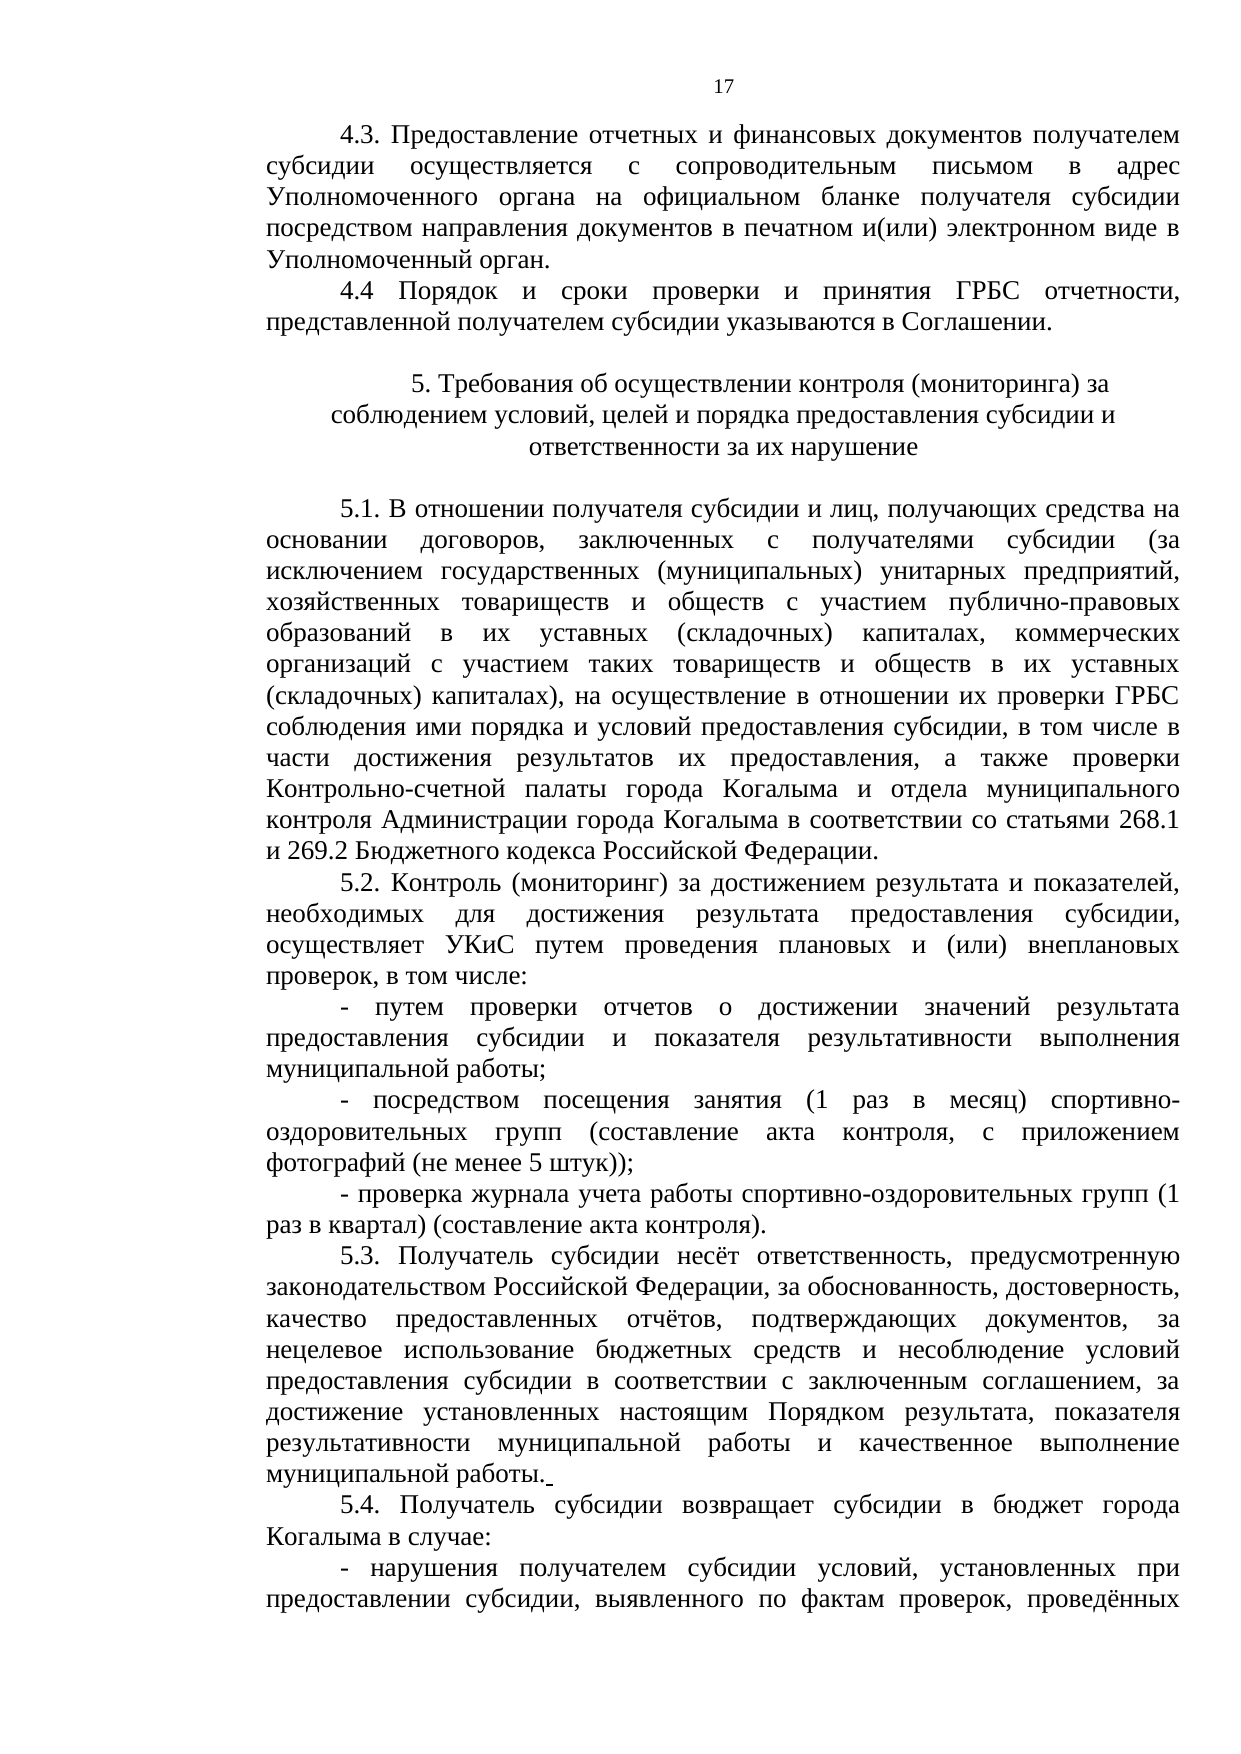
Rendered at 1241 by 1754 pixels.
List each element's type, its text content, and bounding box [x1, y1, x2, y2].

text - проверка журнала учета работы спортивно-оздоровительных групп (1 раз в квартал) (составление акта контроля). [266, 1177, 1181, 1239]
text 5. Требования об осуществлении контроля (мониторинга) за соблюдением условий, целей и порядка предоставления субсидии и ответственности за их нарушение [266, 367, 1181, 461]
text 5.2. Контроль (мониторинг) за достижением результата и показателей, необходимых для достижения результата предоставления субсидии, осуществляет УКиС путем проведения плановых и (или) внеплановых проверок, в том числе: [266, 866, 1181, 990]
text 5.3. Получатель субсидии несёт ответственность, предусмотренную законодательством Российской Федерации, за обоснованность, достоверность, качество предоставленных отчётов, подтверждающих документов, за нецелевое использование бюджетных средств и несоблюдение условий предоставления субсидии в соответствии с заключенным соглашением, за достижение установленных настоящим Порядком результата, показателя результативности муниципальной работы и качественное выполнение муниципальной работы. [266, 1239, 1181, 1488]
text - посредством посещения занятия (1 раз в месяц) спортивно-оздоровительных групп (составление акта контроля, с приложением фотографий (не менее 5 штук)); [266, 1084, 1181, 1177]
text 4.4 Порядок и сроки проверки и принятия ГРБС отчетности, представленной получателем субсидии указываются в Соглашении. [266, 274, 1181, 336]
text - путем проверки отчетов о достижении значений результата предоставления субсидии и показателя результативности выполнения муниципальной работы; [266, 990, 1181, 1084]
text 5.1. В отношении получателя субсидии и лиц, получающих средства на основании договоров, заключенных с получателями субсидии (за исключением государственных (муниципальных) унитарных предприятий, хозяйственных товариществ и обществ с участием публично-правовых образований в их уставных (складочных) капиталах, коммерческих организаций с участием таких товариществ и обществ в их уставных (складочных) капиталах), на осуществление в отношении их проверки ГРБС соблюдения ими порядка и условий предоставления субсидии, в том числе в части достижения результатов их предоставления, а также проверки Контрольно-счетной палаты города Когалыма и отдела муниципального контроля Администрации города Когалыма в соответствии со статьями 268.1 и 269.2 Бюджетного кодекса Российской Федерации. [266, 492, 1181, 866]
text 4.3. Предоставление отчетных и финансовых документов получателем субсидии осуществляется с сопроводительным письмом в адрес Уполномоченного органа на официальном бланке получателя субсидии посредством направления документов в печатном и(или) электронном виде в Уполномоченный орган. [266, 118, 1181, 274]
text 5.4. Получатель субсидии возвращает субсидии в бюджет города Когалыма в случае: [266, 1488, 1181, 1551]
